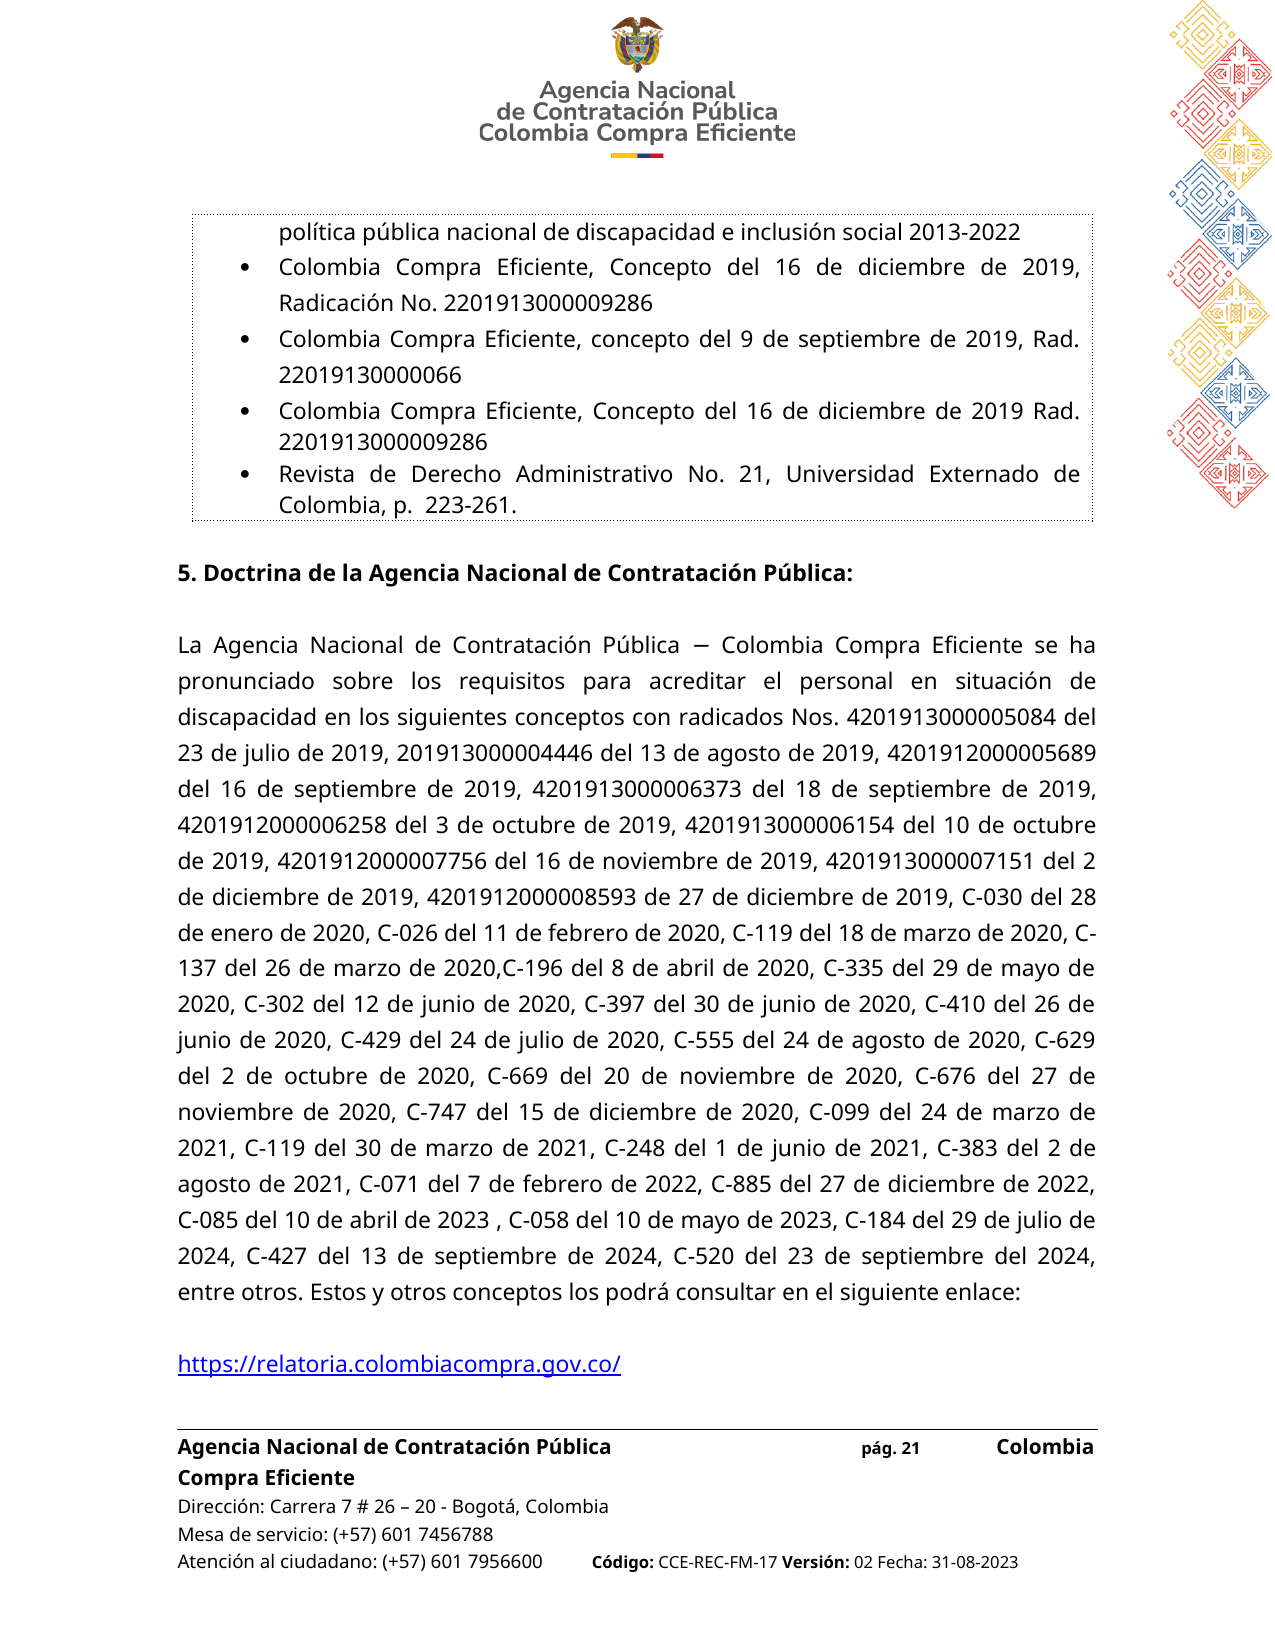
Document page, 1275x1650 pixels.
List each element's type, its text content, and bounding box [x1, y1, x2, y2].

picture [479, 17, 796, 158]
text https://relatoria.colombiacompra.gov.co/ [177, 1348, 1098, 1379]
text La Agencia Nacional de Contratación Pública − Colombia Compra Eficiente se ha pronunciado sobre los requisitos para acreditar el personal en situación de discapacidad en los siguientes conceptos con radicados Nos. 4201913000005084 del 23 de julio de 2019, 201913000004446 del 13 de agosto de 2019, 4201912000005689 del 16 de septiembre de 2019, 4201913000006373 del 18 de septiembre de 2019, 4201912000006258 del 3 de octubre de 2019, 4201913000006154 del 10 de octubre de 2019, 4201912000007756 del 16 de noviembre de 2019, 4201913000007151 del 2 de diciembre de 2019, 4201912000008593 de 27 de diciembre de 2019, C-030 del 28 de enero de 2020, C-026 del 11 de febrero de 2020, C-119 del 18 de marzo de 2020, C-137 del 26 de marzo de 2020,C-196 del 8 de abril de 2020, C-335 del 29 de mayo de 2020, C-302 del 12 de junio de 2020, C-397 del 30 de junio de 2020, C-410 del 26 de junio de 2020, C-429 del 24 de julio de 2020, C-555 del 24 de agosto de 2020, C-629 del 2 de octubre de 2020, C-669 del 20 de noviembre de 2020, C-676 del 27 de noviembre de 2020, C-747 del 15 de diciembre de 2020, C-099 del 24 de marzo de 2021, C-119 del 30 de marzo de 2021, C-248 del 1 de junio de 2021, C-383 del 2 de agosto de 2021, C-071 del 7 de febrero de 2022, C-885 del 27 de diciembre de 2022, C-085 del 10 de abril de 2023 , C-058 del 10 de mayo de 2023, C-184 del 29 de julio de 2024, C-427 del 13 de septiembre de 2024, C-520 del 23 de septiembre del 2024, entre otros. Estos y otros conceptos los podrá consultar en el siguiente enlace: [177, 629, 1098, 1307]
list 5. Doctrina de la Agencia Nacional de Contratación Pública: [177, 557, 1098, 588]
picture [1165, 0, 1272, 506]
